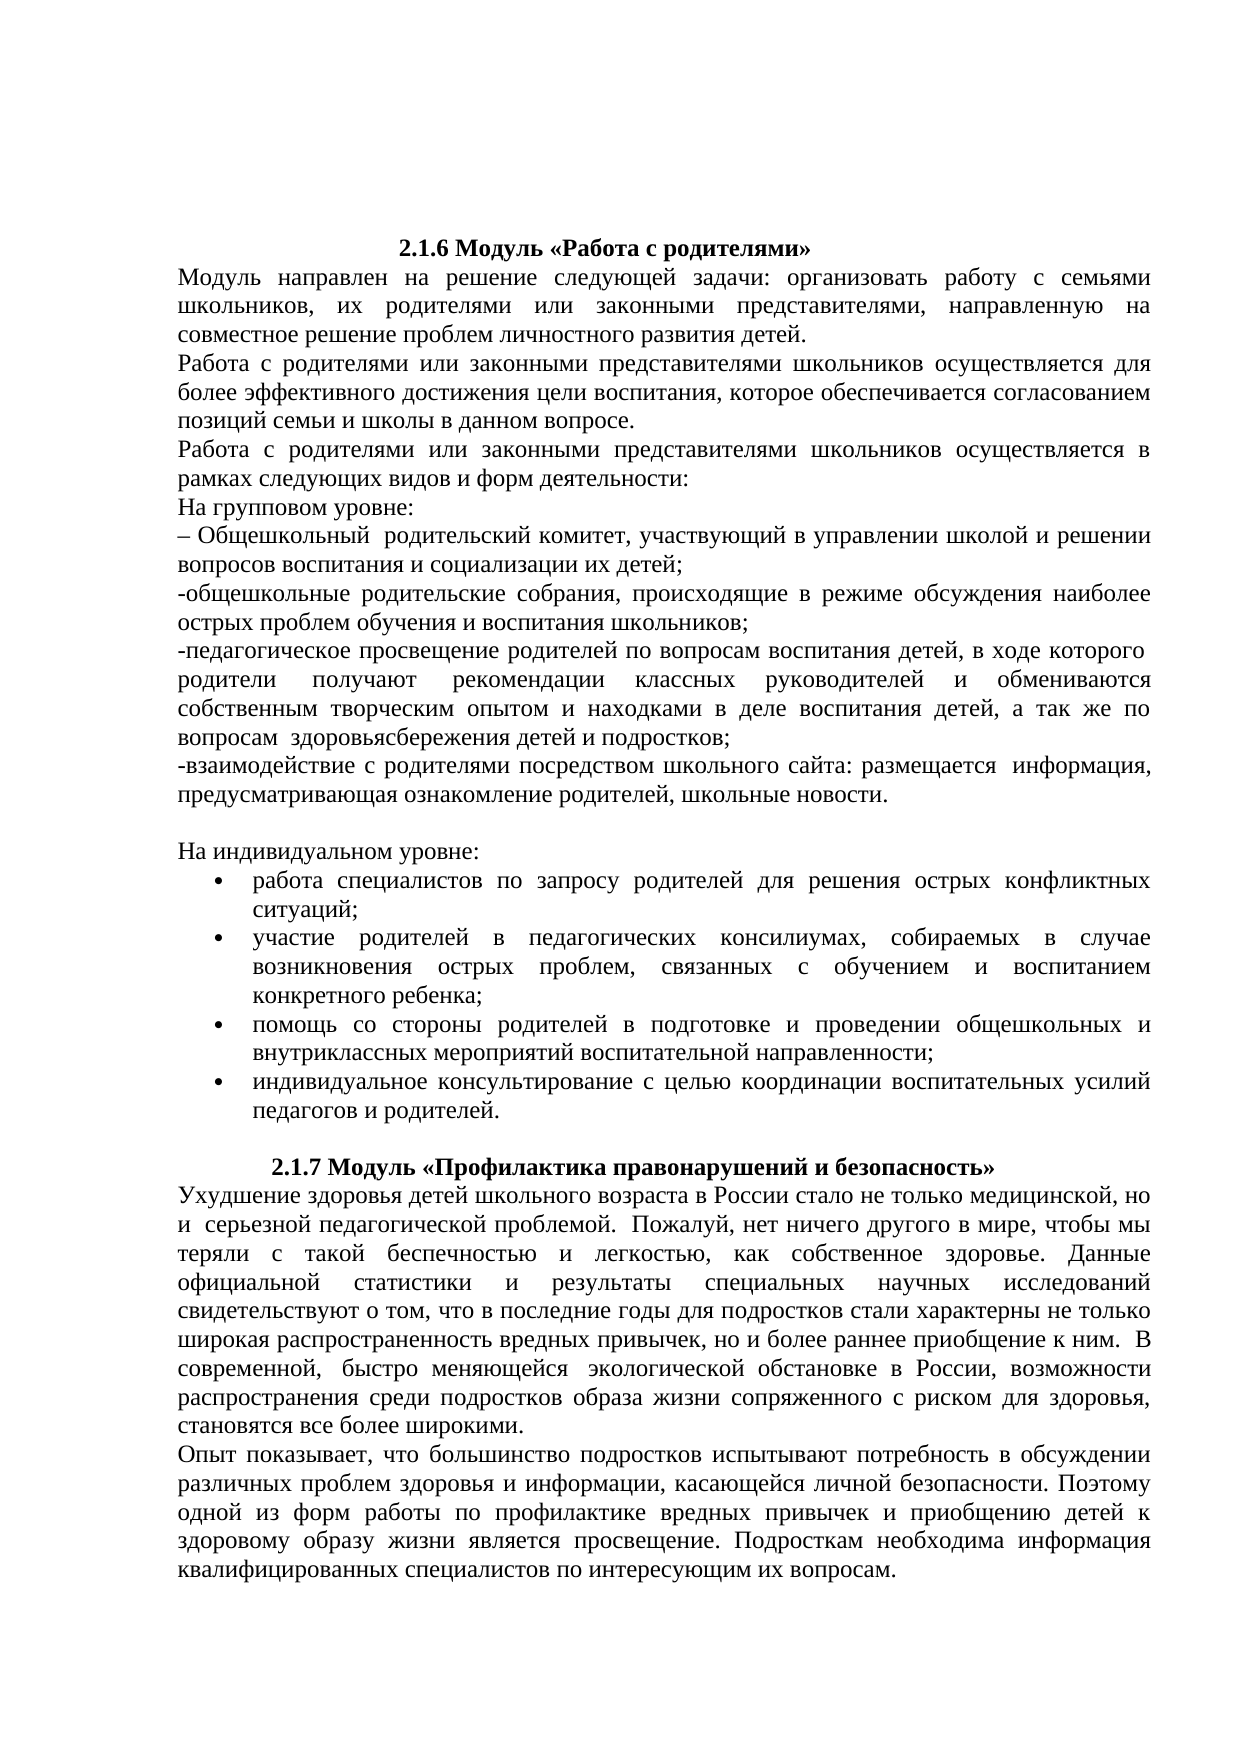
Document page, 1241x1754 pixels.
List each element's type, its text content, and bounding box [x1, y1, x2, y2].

text -общешкольные родительские собрания, происходящие в режиме обсуждения наиболее острых проблем обучения и воспитания школьников; [177, 578, 1152, 636]
text На групповом уровне: [177, 492, 1152, 521]
list участие родителей в педагогических консилиумах, собираемых в случае возникновения острых проблем, связанных с обучением и воспитанием конкретного ребенка; [215, 922, 1152, 1009]
text – Общешкольный родительский комитет, участвующий в управлении школой и решении вопросов воспитания и социализации их детей; [177, 521, 1152, 578]
text Работа с родителями или законными представителями школьников осуществляется в рамках следующих видов и форм деятельности: [177, 434, 1152, 492]
text На индивидуальном уровне: [177, 836, 1152, 865]
text 2.1.6 Модуль «Работа с родителями» [398, 233, 1152, 262]
text -взаимодействие с родителями посредством школьного сайта: размещается информация, предусматривающая ознакомление родителей, школьные новости. [177, 751, 1152, 808]
list индивидуальное консультирование c целью координации воспитательных усилий педагогов и родителей. [215, 1066, 1152, 1124]
list помощь со стороны родителей в подготовке и проведении общешкольных и внутриклассных мероприятий воспитательной направленности; [215, 1009, 1152, 1066]
text Работа с родителями или законными представителями школьников осуществляется для более эффективного достижения цели воспитания, которое обеспечивается согласованием позиций семьи и школы в данном вопросе. [177, 348, 1152, 434]
list работа специалистов по запросу родителей для решения острых конфликтных ситуаций; [215, 865, 1152, 922]
text -педагогическое просвещение родителей по вопросам воспитания детей, в ходе которого родители получают рекомендации классных руководителей и обмениваются собственным творческим опытом и находками в деле воспитания детей, а так же по вопросам здоровьясбережения детей и подростков; [177, 636, 1152, 751]
text Модуль направлен на решение следующей задачи: организовать работу с семьями школьников, их родителями или законными представителями, направленную на совместное решение проблем личностного развития детей. [177, 262, 1152, 348]
text Опыт показывает, что большинство подростков испытывают потребность в обсуждении различных проблем здоровья и информации, касающейся личной безопасности. Поэтому одной из форм работы по профилактике вредных привычек и приобщению детей к здоровому образу жизни является просвещение. Подросткам необходима информация квалифицированных специалистов по интересующим их вопросам. [177, 1439, 1152, 1583]
text Ухудшение здоровья детей школьного возраста в России стало не только медицинской, но и серьезной педагогической проблемой. Пожалуй, нет ничего другого в мире, чтобы мы теряли с такой беспечностью и легкостью, как собственное здоровье. Данные официальной статистики и результаты специальных научных исследований свидетельствуют о том, что в последние годы для подростков стали характерны не только широкая распространенность вредных привычек, но и более раннее приобщение к ним. В современной, быстро меняющейся экологической обстановке в России, возможности распространения среди подростков образа жизни сопряженного с риском для здоровья, становятся все более широкими. [177, 1180, 1152, 1439]
text 2.1.7 Модуль «Профилактика правонарушений и безопасность» [177, 1152, 1152, 1180]
